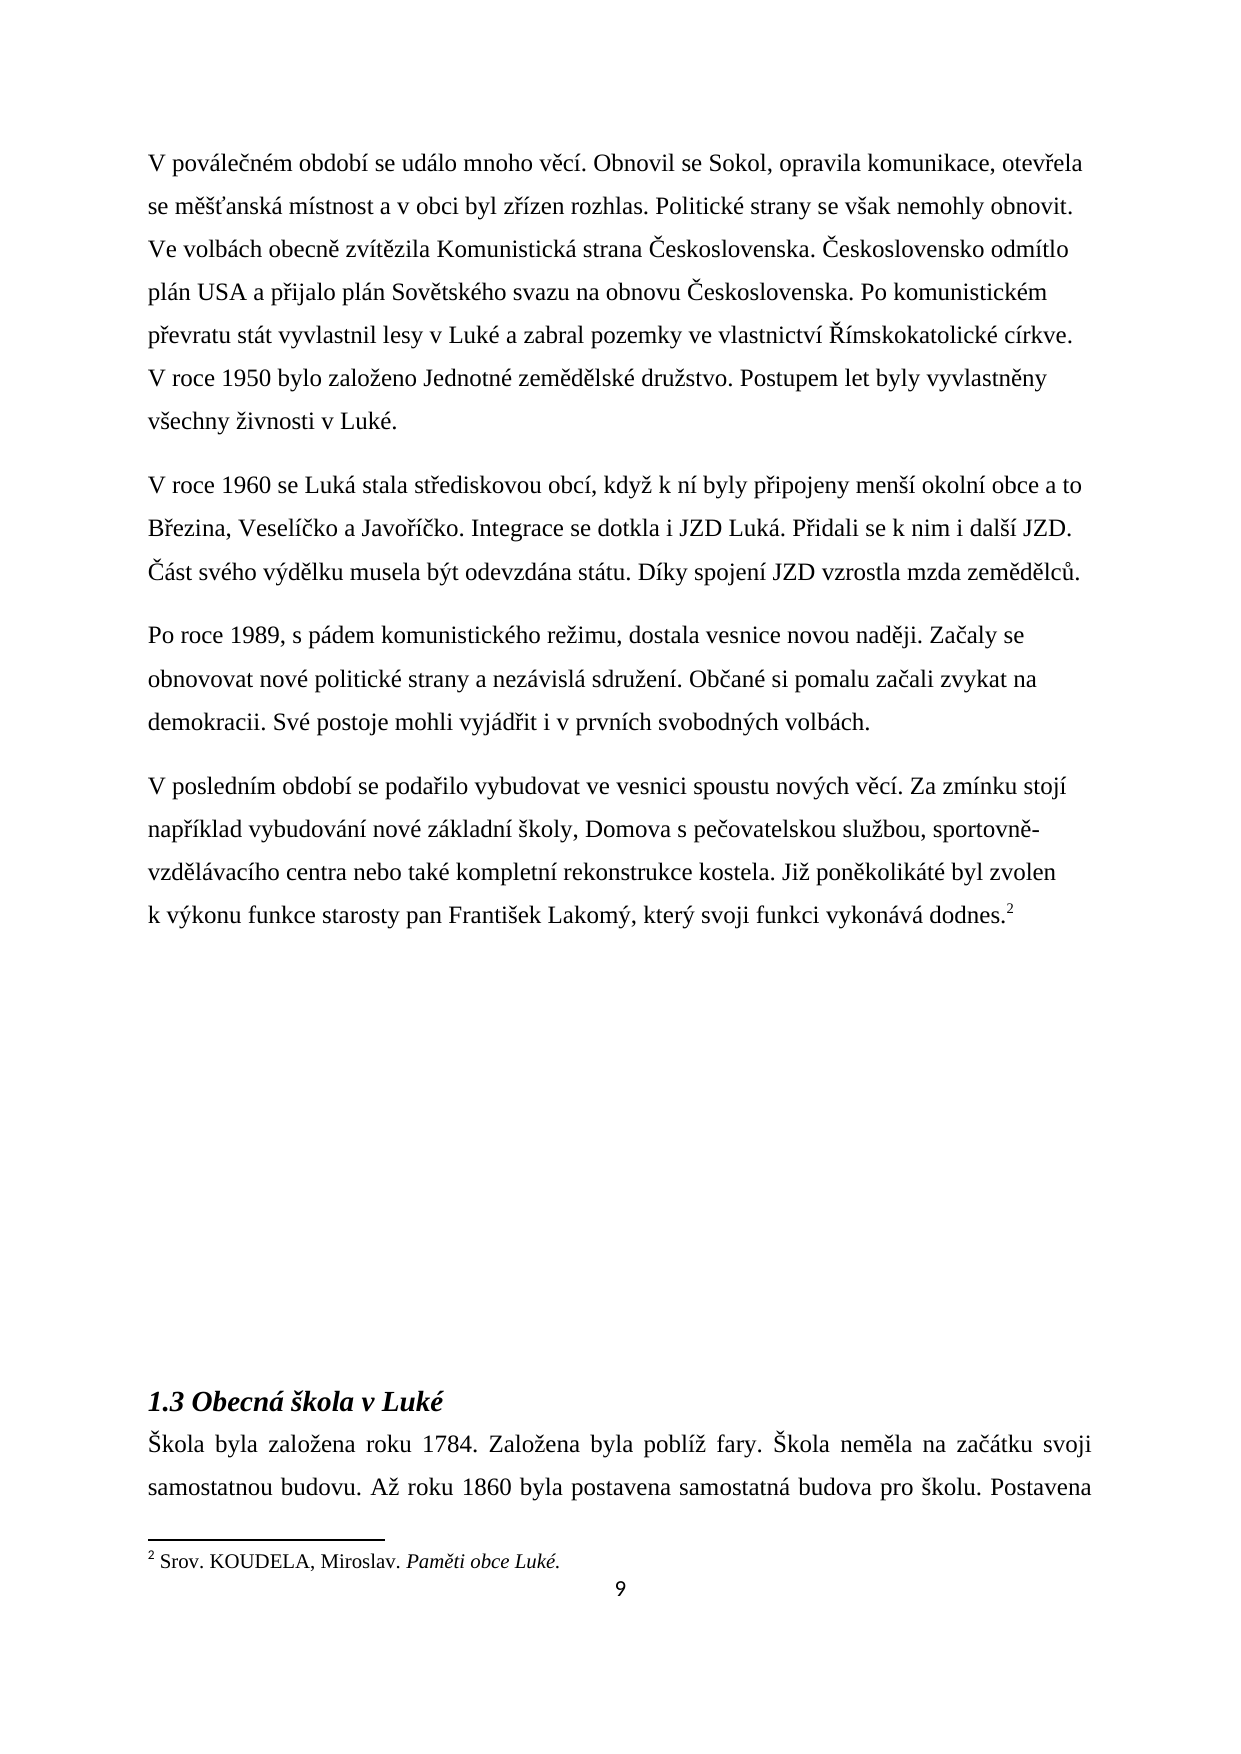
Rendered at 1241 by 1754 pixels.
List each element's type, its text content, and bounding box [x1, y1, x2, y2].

text V roce 1960 se Luká stala střediskovou obcí, když k ní byly připojeny menší okolní obce a to Březina, Veselíčko a Javoříčko. Integrace se dotkla i JZD Luká. Přidali se k nim i další JZD. Část svého výdělku musela být odevzdána státu. Díky spojení JZD vzrostla mzda zemědělců. [148, 470, 1093, 585]
text V poválečném období se událo mnoho věcí. Obnovil se Sokol, opravila komunikace, otevřela se měšťanská místnost a v obci byl zřízen rozhlas. Politické strany se však nemohly obnovit. Ve volbách obecně zvítězila Komunistická strana Československa. Československo odmítlo plán USA a přijalo plán Sovětského svazu na obnovu Československa. Po komunistickém převratu stát vyvlastnil lesy v Luké a zabral pozemky ve vlastnictví Římskokatolické církve. V roce 1950 bylo založeno Jednotné zemědělské družstvo. Postupem let byly vyvlastněny všechny živnosti v Luké. [148, 148, 1093, 435]
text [148, 1429, 1093, 1501]
text V posledním období se podařilo vybudovat ve vesnici spoustu nových věcí. Za zmínku stojí například vybudování nové základní školy, Domova s pečovatelskou službou, sportovně-vzdělávacího centra nebo také kompletní rekonstrukce kostela. Již poněkolikáté byl zvolen k výkonu funkce starosty pan František Lakomý, který svoji funkci vykonává dodnes. [148, 771, 1093, 929]
subtitle 1.3 Obecná škola v Luké [148, 1384, 1093, 1418]
text Po roce 1989, s pádem komunistického režimu, dostala vesnice novou naději. Začaly se obnovovat nové politické strany a nezávislá sdružení. Občané si pomalu začali zvykat na demokracii. Své postoje mohli vyjádřit i v prvních svobodných volbách. [148, 621, 1093, 736]
